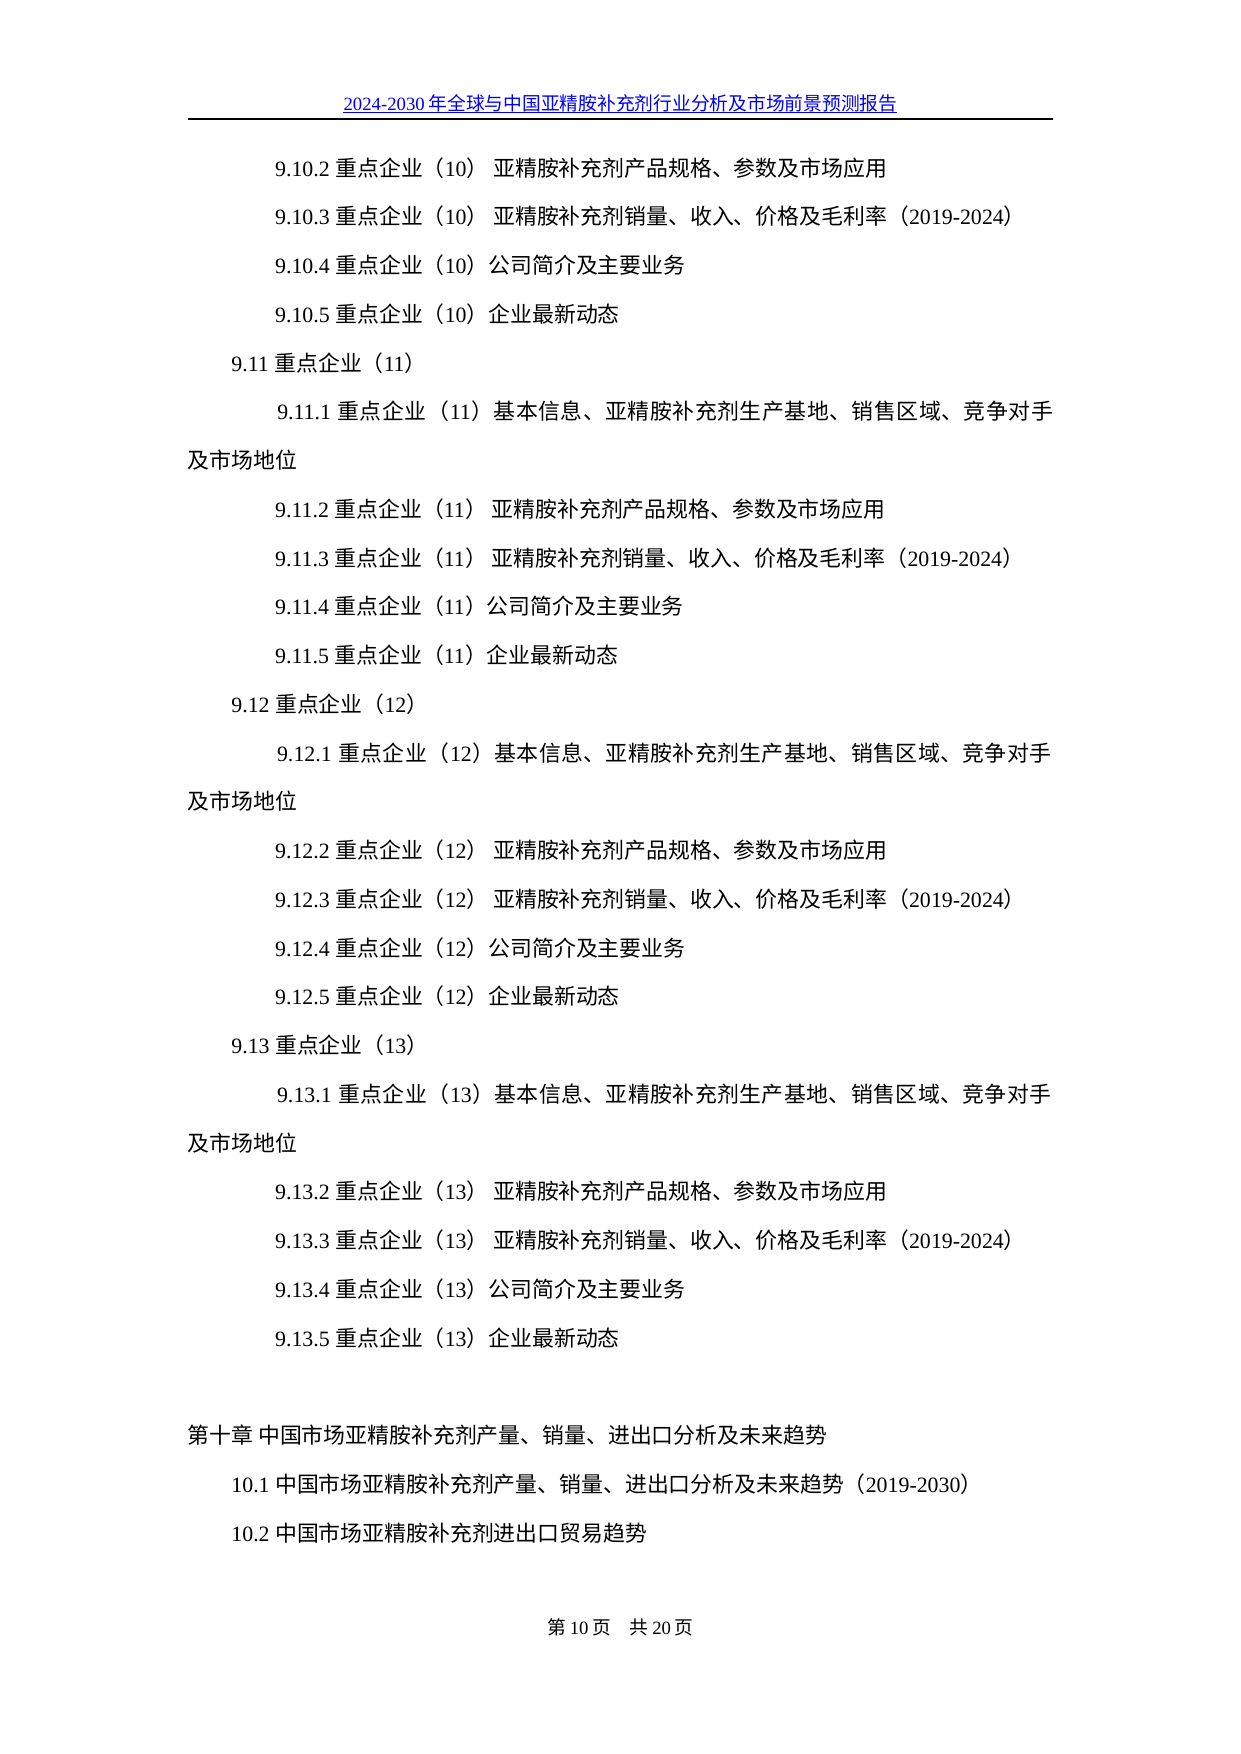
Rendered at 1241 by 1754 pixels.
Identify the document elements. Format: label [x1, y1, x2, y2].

text [187, 150, 1053, 1548]
